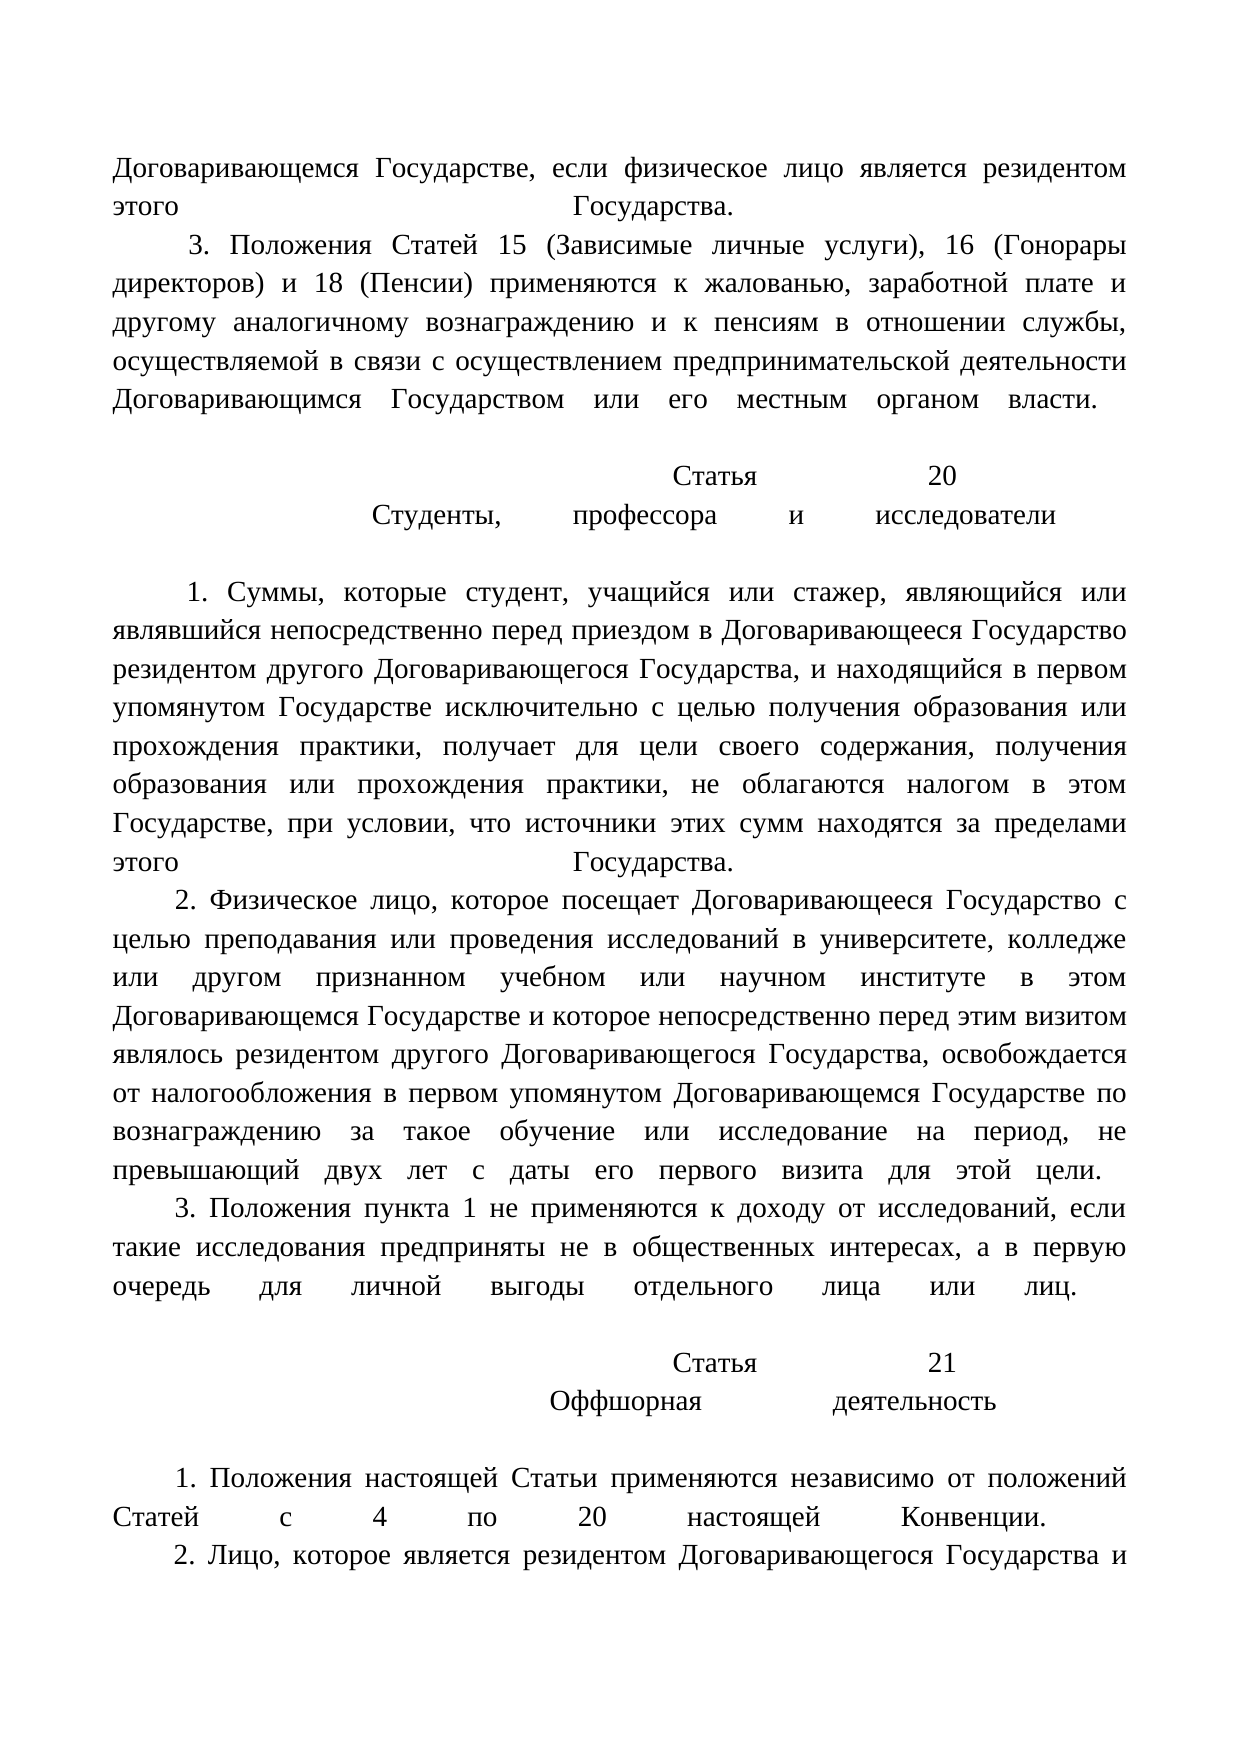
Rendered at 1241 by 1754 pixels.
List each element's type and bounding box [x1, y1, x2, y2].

text [112, 150, 1128, 1571]
